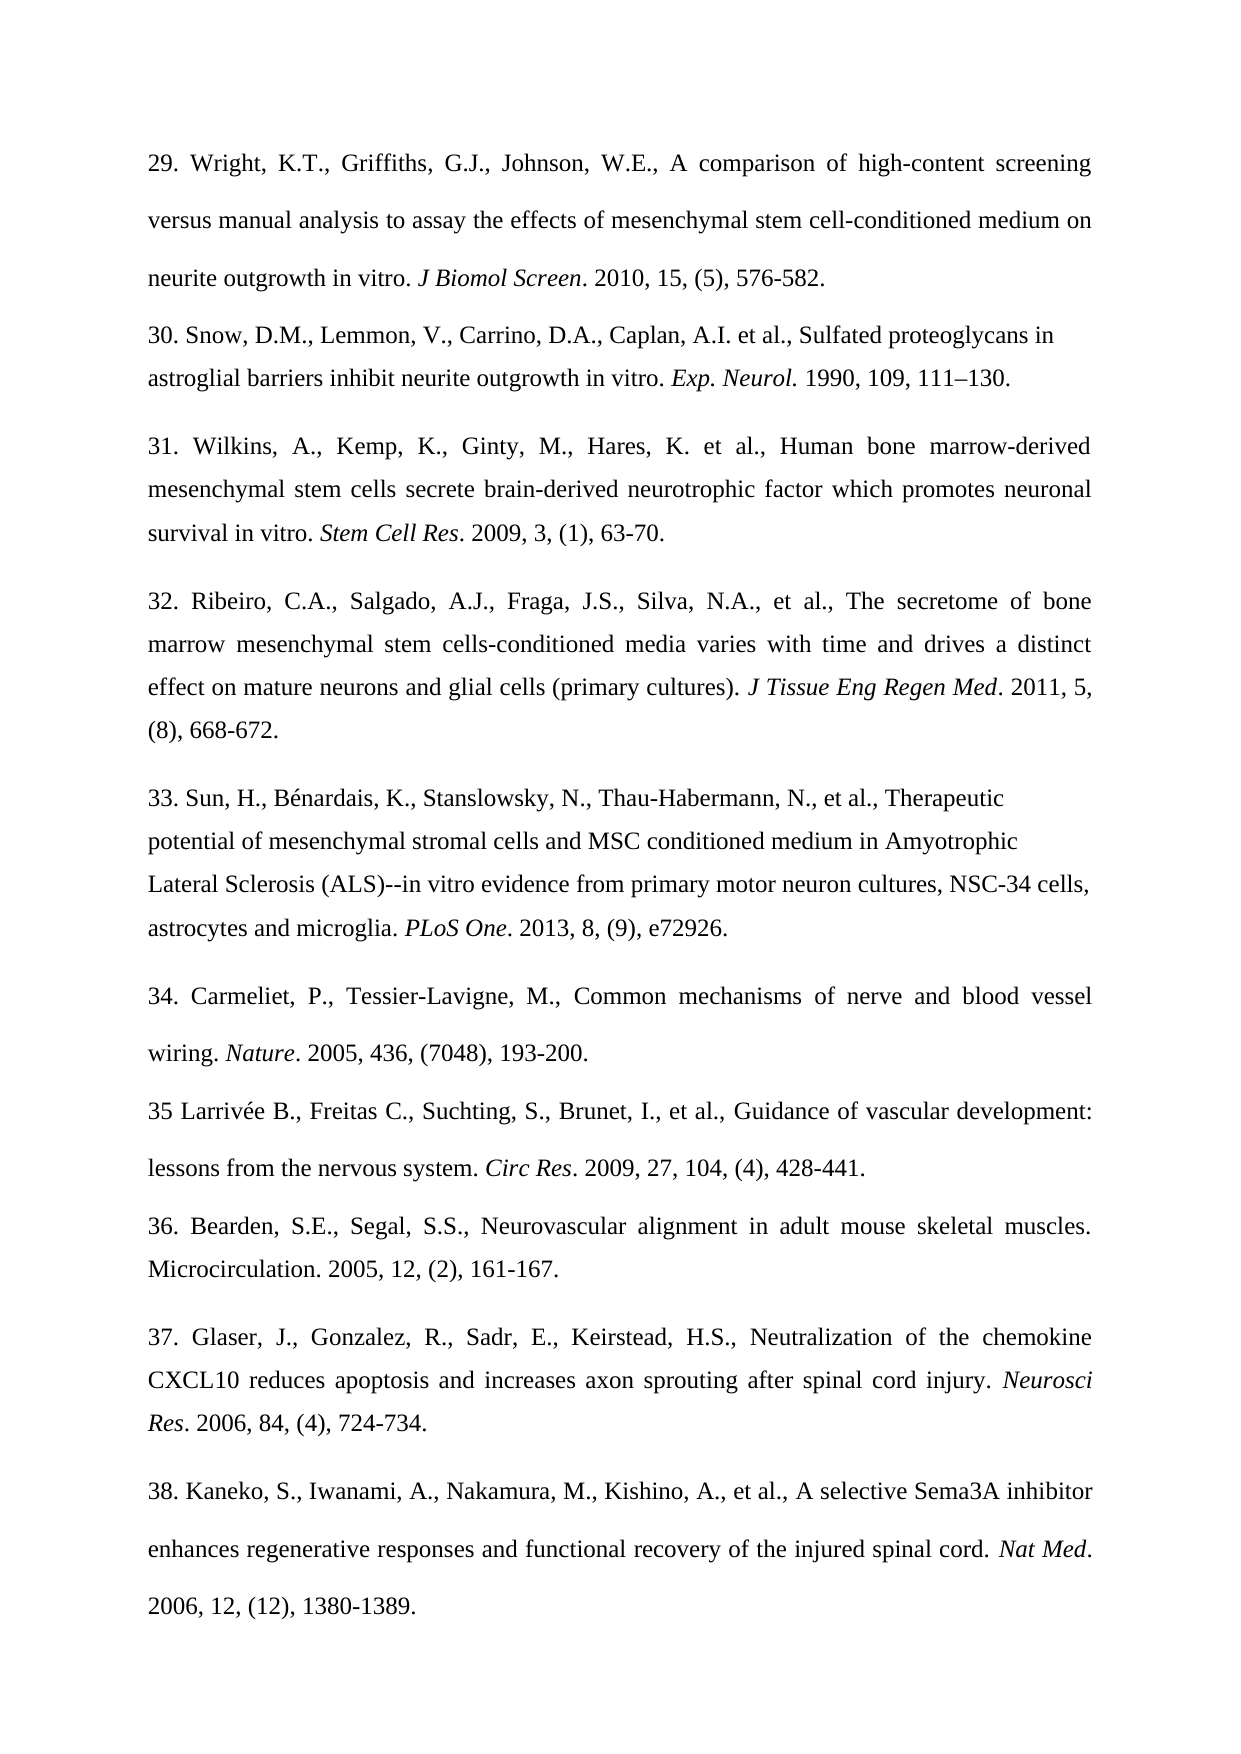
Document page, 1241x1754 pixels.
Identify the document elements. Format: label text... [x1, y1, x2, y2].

text 32. Ribeiro, C.A., Salgado, A.J., Fraga, J.S., Silva, N.A., et al., The secretome of bone marrow mesenchymal stem cells-conditioned media varies with time and drives a distinct effect on mature neurons and glial cells (primary cultures). J Tissue Eng Regen Med. 2011, 5, (8), 668-672. [148, 586, 1093, 744]
text 29. Wright, K.T., Griffiths, G.J., Johnson, W.E., A comparison of high-content screening versus manual analysis to assay the effects of mesenchymal stem cell-conditioned medium on neurite outgrowth in vitro. J Biomol Screen. 2010, 15, (5), 576-582. [148, 148, 1093, 291]
text 35 Larrivée B., Freitas C., Suchting, S., Brunet, I., et al., Guidance of vascular development: lessons from the nervous system. Circ Res. 2009, 27, 104, (4), 428-441. [148, 1096, 1093, 1182]
text 34. Carmeliet, P., Tessier-Lavigne, M., Common mechanisms of nerve and blood vessel wiring. Nature. 2005, 436, (7048), 193-200. [148, 981, 1093, 1067]
text 38. Kaneko, S., Iwanami, A., Nakamura, M., Kishino, A., et al., A selective Sema3A inhibitor enhances regenerative responses and functional recovery of the injured spinal cord. Nat Med. 2006, 12, (12), 1380-1389. [148, 1476, 1093, 1620]
text 33. Sun, H., Bénardais, K., Stanslowsky, N., Thau-Habermann, N., et al., Therapeutic potential of mesenchymal stromal cells and MSC conditioned medium in Amyotrophic Lateral Sclerosis (ALS)--in vitro evidence from primary motor neuron cultures, NSC-34 cells, astrocytes and microglia. PLoS One. 2013, 8, (9), e72926. [148, 783, 1093, 941]
text 30. Snow, D.M., Lemmon, V., Carrino, D.A., Caplan, A.I. et al., Sulfated proteoglycans in astroglial barriers inhibit neurite outgrowth in vitro. Exp. Neurol. 1990, 109, 111–130. [148, 320, 1093, 392]
text 36. Bearden, S.E., Segal, S.S., Neurovascular alignment in adult mouse skeletal muscles. Microcirculation. 2005, 12, (2), 161-167. [148, 1211, 1093, 1283]
text 37. Glaser, J., Gonzalez, R., Sadr, E., Keirstead, H.S., Neutralization of the chemokine CXCL10 reduces apoptosis and increases axon sprouting after spinal cord injury. Neurosci Res. 2006, 84, (4), 724-734. [148, 1322, 1093, 1437]
text 31. Wilkins, A., Kemp, K., Ginty, M., Hares, K. et al., Human bone marrow-derived mesenchymal stem cells secrete brain-derived neurotrophic factor which promotes neuronal survival in vitro. Stem Cell Res. 2009, 3, (1), 63-70. [148, 431, 1093, 546]
